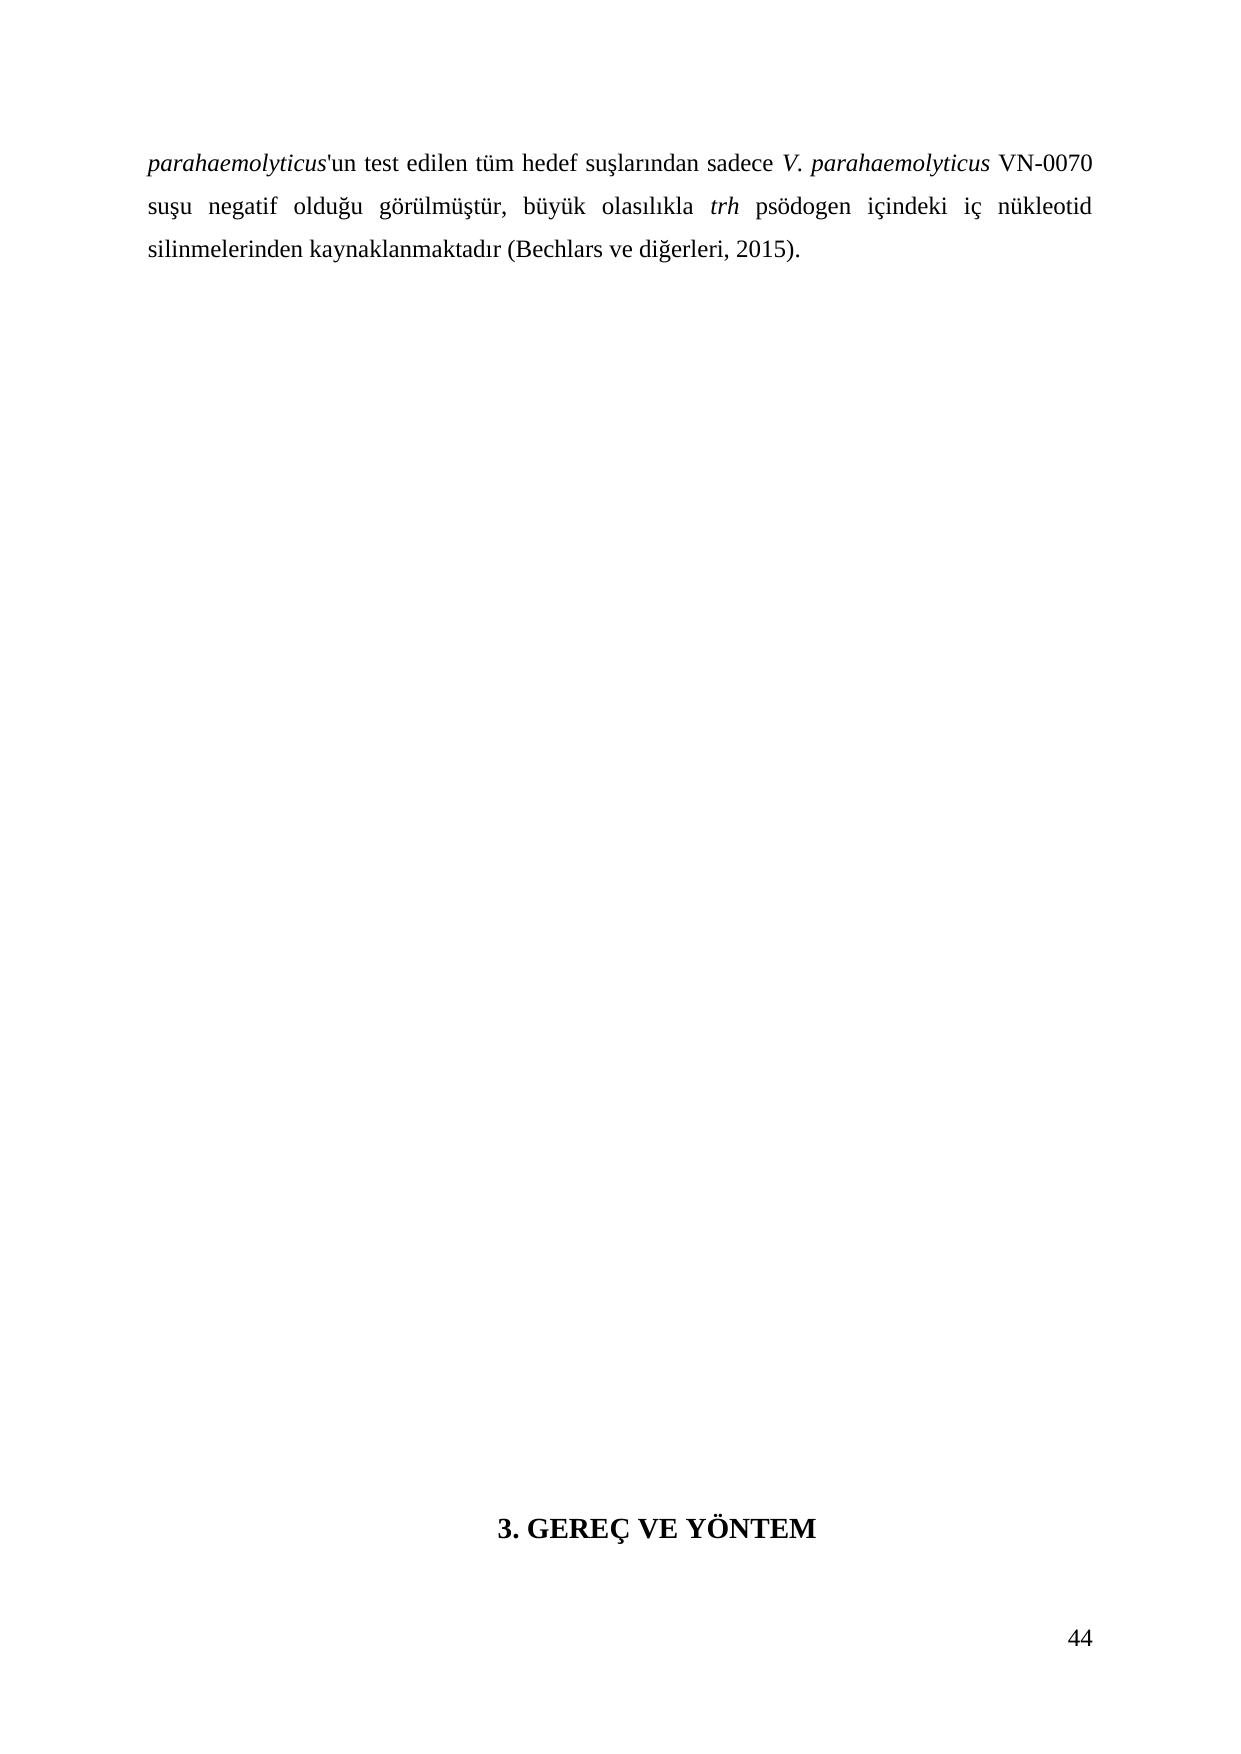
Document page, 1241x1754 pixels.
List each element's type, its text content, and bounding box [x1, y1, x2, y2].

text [148, 148, 1093, 263]
text 3. GEREÇ VE YÖNTEM [148, 1511, 1093, 1544]
